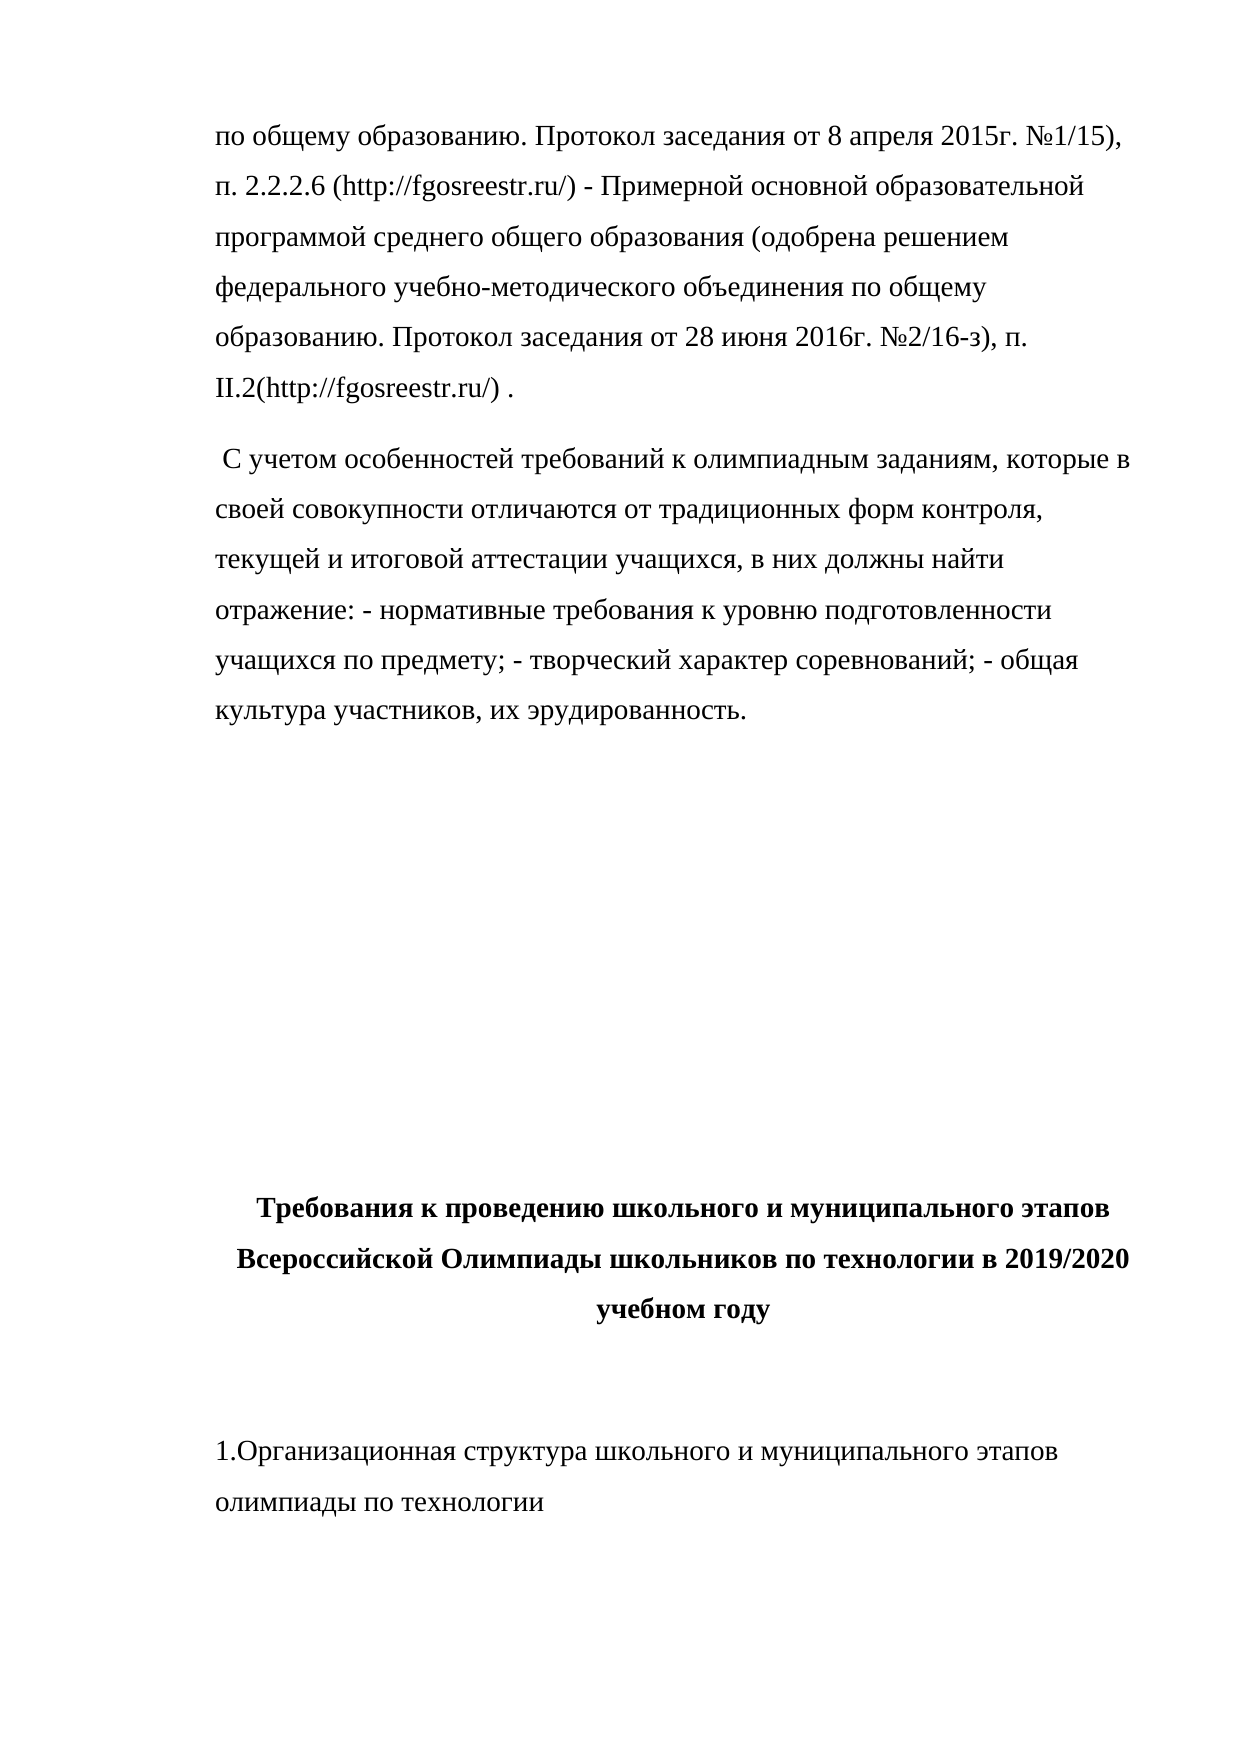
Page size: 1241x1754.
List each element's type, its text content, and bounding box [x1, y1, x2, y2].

text Требования к проведению школьного и муниципального этапов Всероссийской Олимпиады школьников по технологии в 2019/2020 учебном году [215, 1190, 1152, 1324]
text 1.Организационная структура школьного и муниципального этапов олимпиады по технологии [215, 1433, 1152, 1517]
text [215, 118, 1152, 403]
text С учетом особенностей требований к олимпиадным заданиям, которые в своей совокупности отличаются от традиционных форм контроля, текущей и итоговой аттестации учащихся, в них должны найти отражение: - нормативные требования к уровню подготовленности учащихся по предмету; - творческий характер соревнований; - общая культура участников, их эрудированность. [215, 441, 1152, 726]
